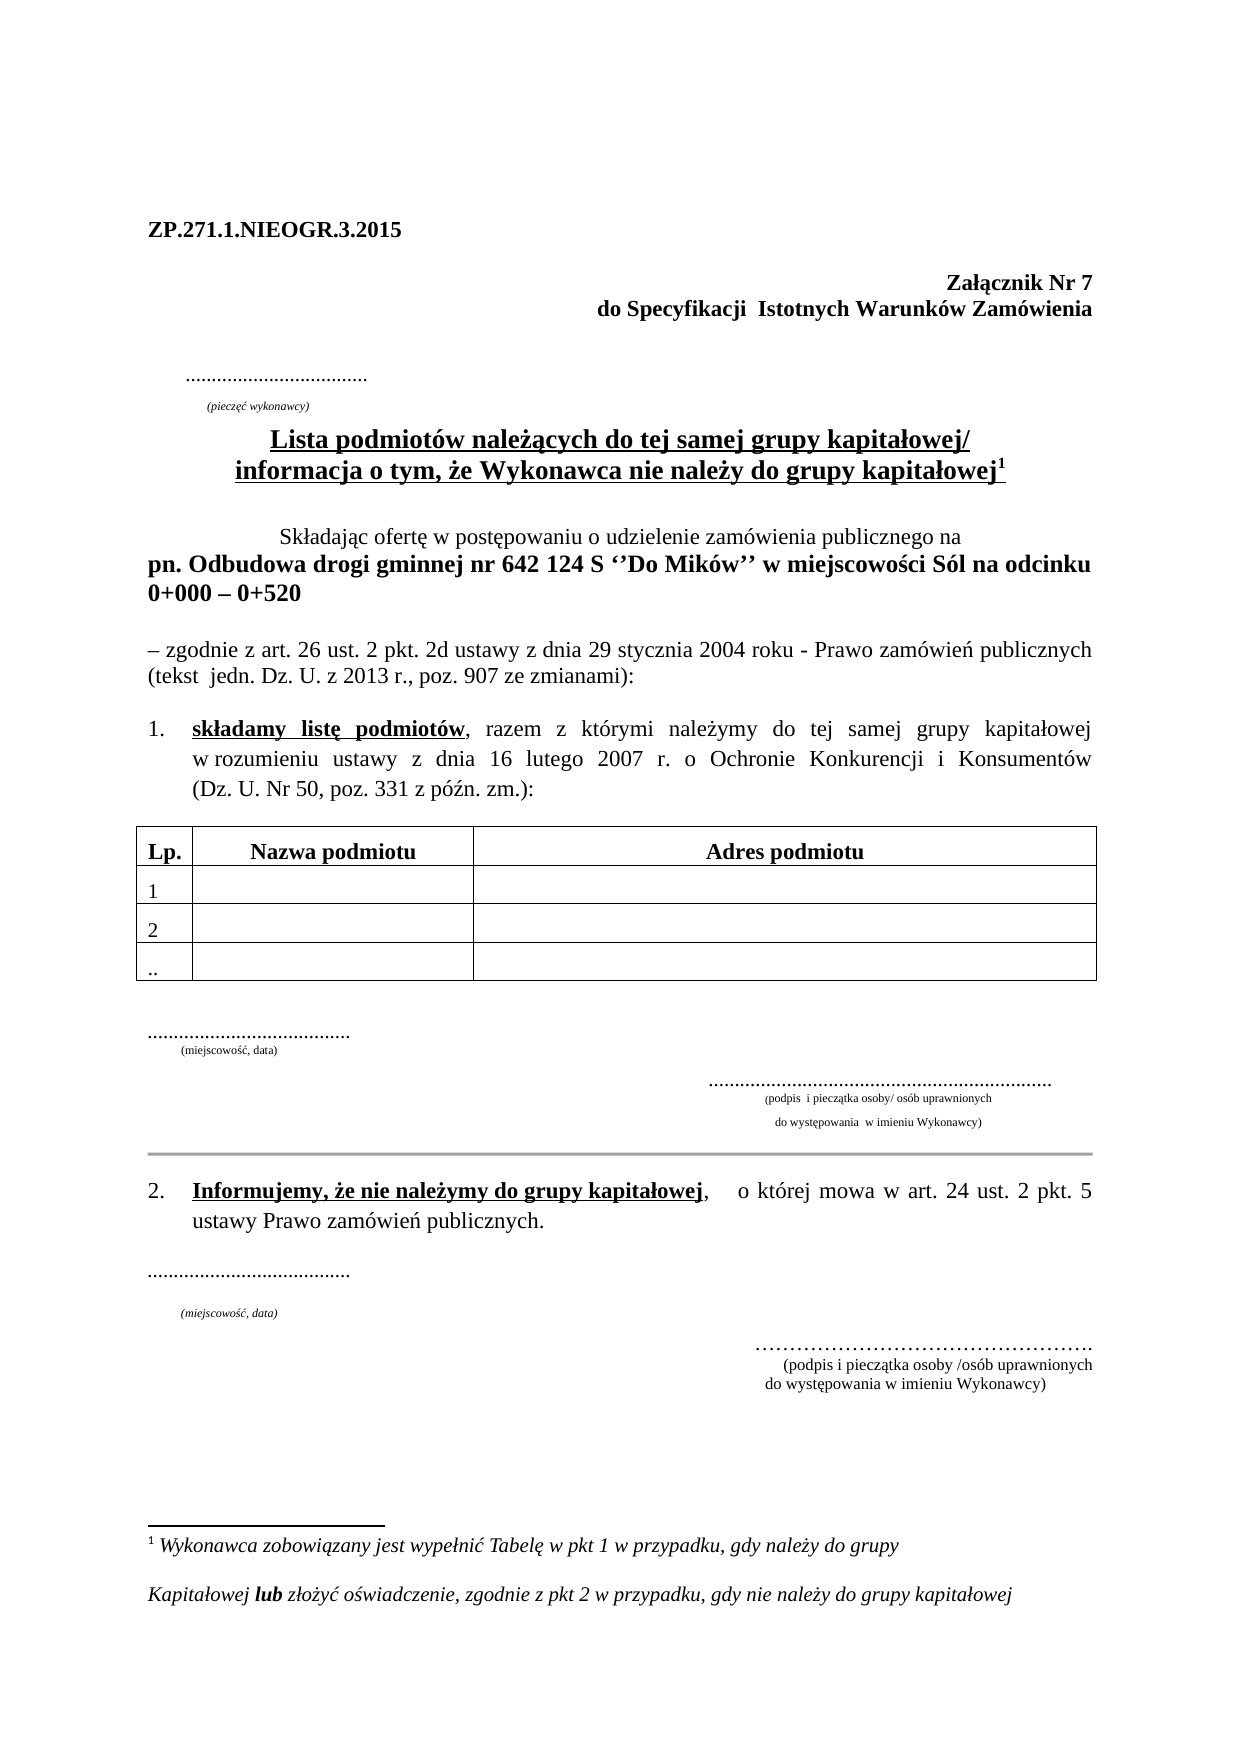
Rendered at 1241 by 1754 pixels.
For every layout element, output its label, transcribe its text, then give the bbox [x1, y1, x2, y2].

text (miejscowość, data) [148, 1306, 1093, 1330]
table_cell 1 [137, 866, 192, 903]
text do występowania w imieniu Wykonawcy) [590, 1115, 1093, 1139]
table_cell 2 [137, 904, 192, 942]
text – zgodnie z art. 26 ust. 2 pkt. 2d ustawy z dnia 29 stycznia 2004 roku - Prawo zamówień publicznych (tekst jedn. Dz. U. z 2013 r., poz. 907 ze zmianami): [148, 636, 1093, 688]
text Lista podmiotów należących do tej samej grupy kapitałowej/ informacja o tym, że Wykonawca nie należy do grupy kapitałowej [148, 423, 1093, 486]
text Załącznik Nr 7 [148, 269, 1093, 296]
table_header Lp. [137, 827, 192, 865]
table_cell [474, 904, 1096, 942]
text (podpis i pieczątka osoby/ osób uprawnionych [590, 1091, 1093, 1115]
table_cell [193, 866, 473, 903]
text ....................................... [148, 1019, 1093, 1043]
text pn. Odbudowa drogi gminnej nr 642 124 S ‘’Do Mików’’ w miejscowości Sól na odcinku 0+000 – 0+520 [148, 549, 1093, 607]
table_cell .. [137, 943, 192, 980]
text ................................... [148, 348, 1093, 386]
text ZP.271.1.NIEOGR.3.2015 [148, 216, 1093, 243]
list Informujemy, że nie należymy do grupy kapitałowej, o której mowa w art. 24 ust. 2 pkt. 5 ustawy Prawo zamówień publicznych. [148, 1177, 1093, 1233]
list składamy listę podmiotów, razem z którymi należymy do tej samej grupy kapitałowej w rozumieniu ustawy z dnia 16 lutego 2007 r. o Ochronie Konkurencji i Konsumentów (Dz. U. Nr 50, poz. 331 z późn. zm.): [148, 715, 1093, 801]
table_cell [193, 943, 473, 980]
text do występowania w imieniu Wykonawcy) [148, 1374, 1093, 1393]
table_header Nazwa podmiotu [193, 827, 473, 865]
text …………………………………………. [148, 1330, 1093, 1354]
table_cell [193, 904, 473, 942]
text ....................................... [148, 1258, 1093, 1282]
table_cell [474, 943, 1096, 980]
text .................................................................. [148, 1067, 1093, 1091]
table_cell [474, 866, 1096, 903]
text (pieczęć wykonawcy) [148, 386, 1093, 423]
text do Specyfikacji Istotnych Warunków Zamówienia [148, 296, 1093, 322]
text Składając ofertę w postępowaniu o udzielenie zamówienia publicznego na [148, 523, 1093, 549]
table_header Adres podmiotu [474, 827, 1096, 865]
text (podpis i pieczątka osoby /osób uprawnionych [148, 1354, 1093, 1374]
text (miejscowość, data) [148, 1043, 1093, 1067]
